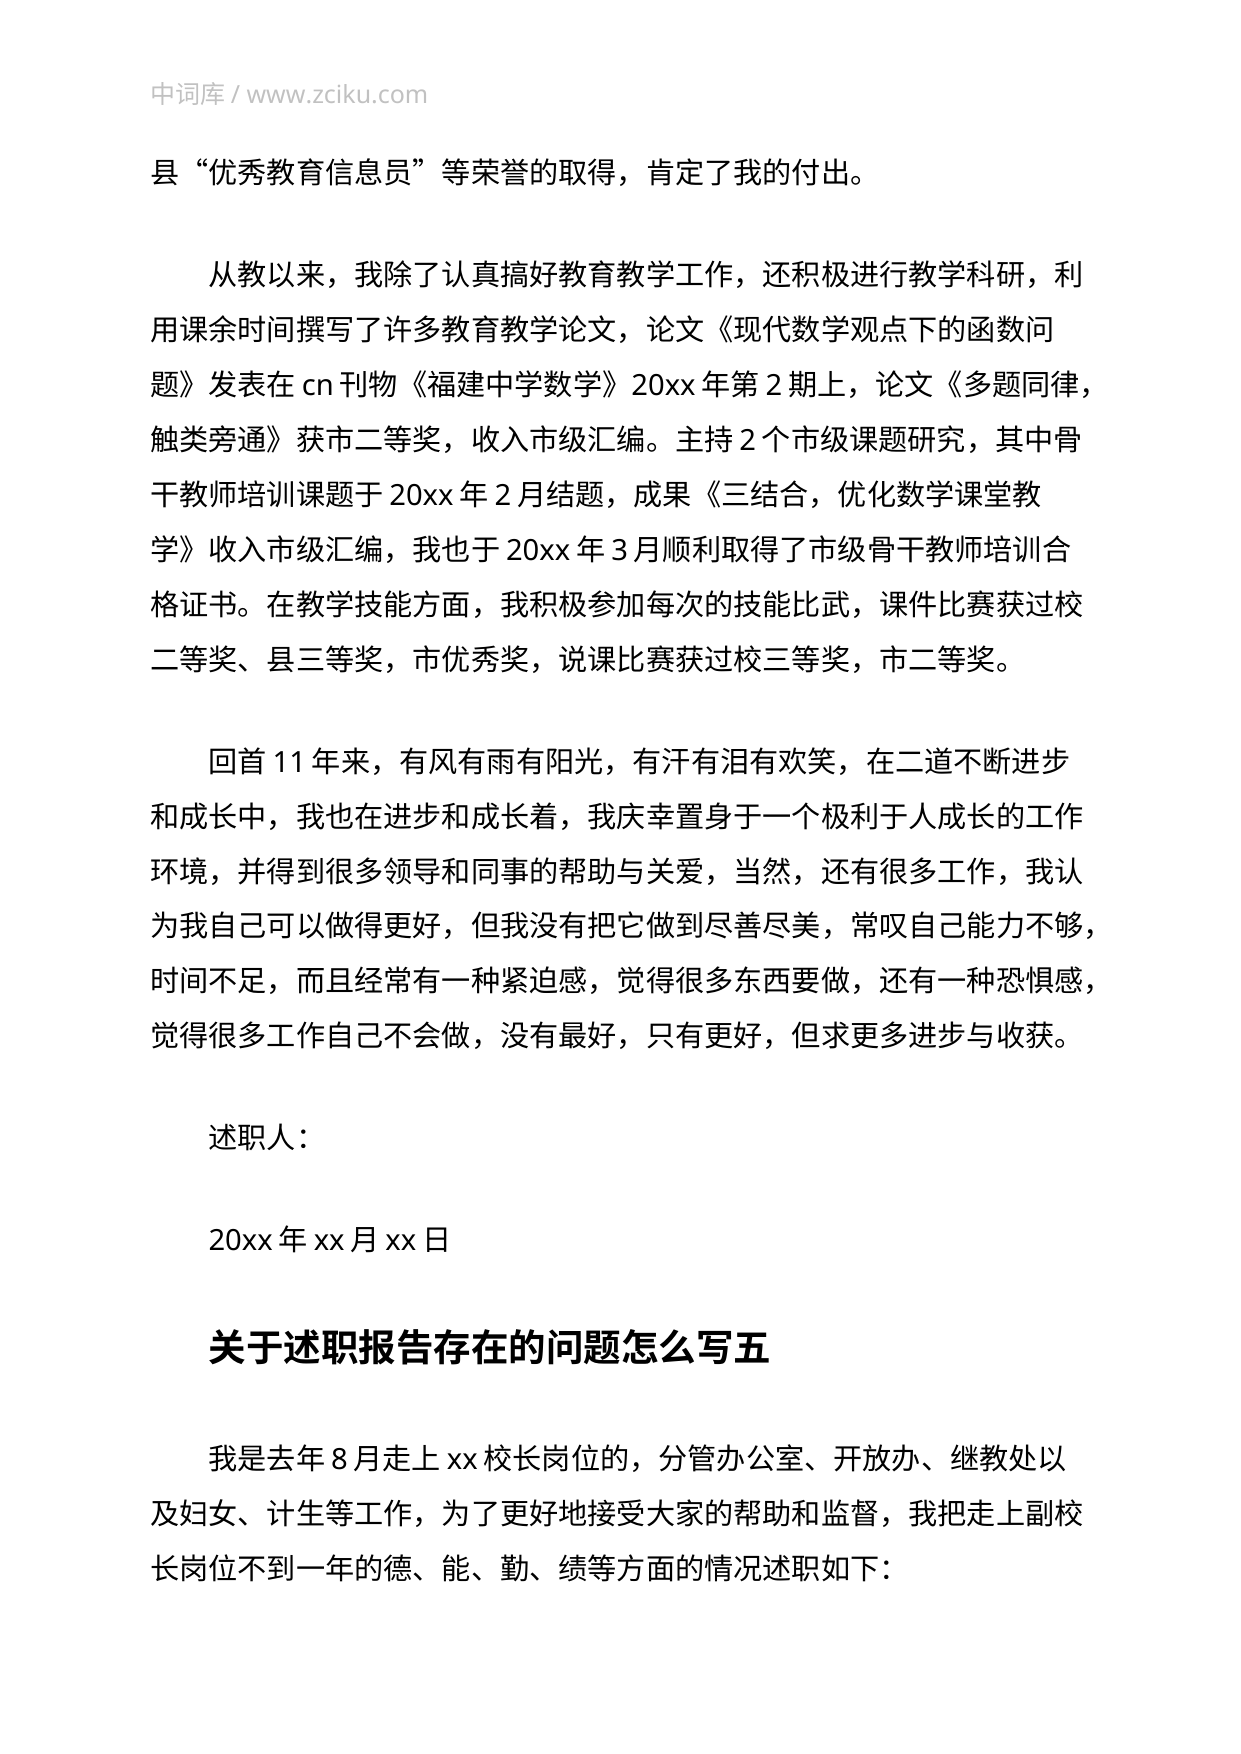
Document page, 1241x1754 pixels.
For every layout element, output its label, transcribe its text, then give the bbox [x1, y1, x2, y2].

text 关于述职报告存在的问题怎么写五 [150, 1318, 1090, 1373]
text 20xx年xx月xx日 [150, 1216, 1090, 1259]
text 我是去年8月走上xx校长岗位的，分管办公室、开放办、继教处以及妇女、计生等工作，为了更好地接受大家的帮助和监督，我把走上副校长岗位不到一年的德、能、勤、绩等方面的情况述职如下： [150, 1436, 1090, 1588]
text 回首11年来，有风有雨有阳光，有汗有泪有欢笑，在二道不断进步和成长中，我也在进步和成长着，我庆幸置身于一个极利于人成长的工作环境，并得到很多领导和同事的帮助与关爱，当然，还有很多工作，我认为我自己可以做得更好，但我没有把它做到尽善尽美，常叹自己能力不够，时间不足，而且经常有一种紧迫感，觉得很多东西要做，还有一种恐惧感，觉得很多工作自己不会做，没有最好，只有更好，但求更多进步与收获。 [150, 738, 1090, 1055]
text 从教以来，我除了认真搞好教育教学工作，还积极进行教学科研，利用课余时间撰写了许多教育教学论文，论文《现代数学观点下的函数问题》发表在cn刊物《福建中学数学》20xx年第2期上，论文《多题同律，触类旁通》获市二等奖，收入市级汇编。主持2个市级课题研究，其中骨干教师培训课题于20xx年2月结题，成果《三结合，优化数学课堂教学》收入市级汇编，我也于20xx年3月顺利取得了市级骨干教师培训合格证书。在教学技能方面，我积极参加每次的技能比武，课件比赛获过校二等奖、县三等奖，市优秀奖，说课比赛获过校三等奖，市二等奖。 [150, 252, 1090, 679]
text 述职人： [150, 1114, 1090, 1157]
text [150, 150, 1090, 192]
